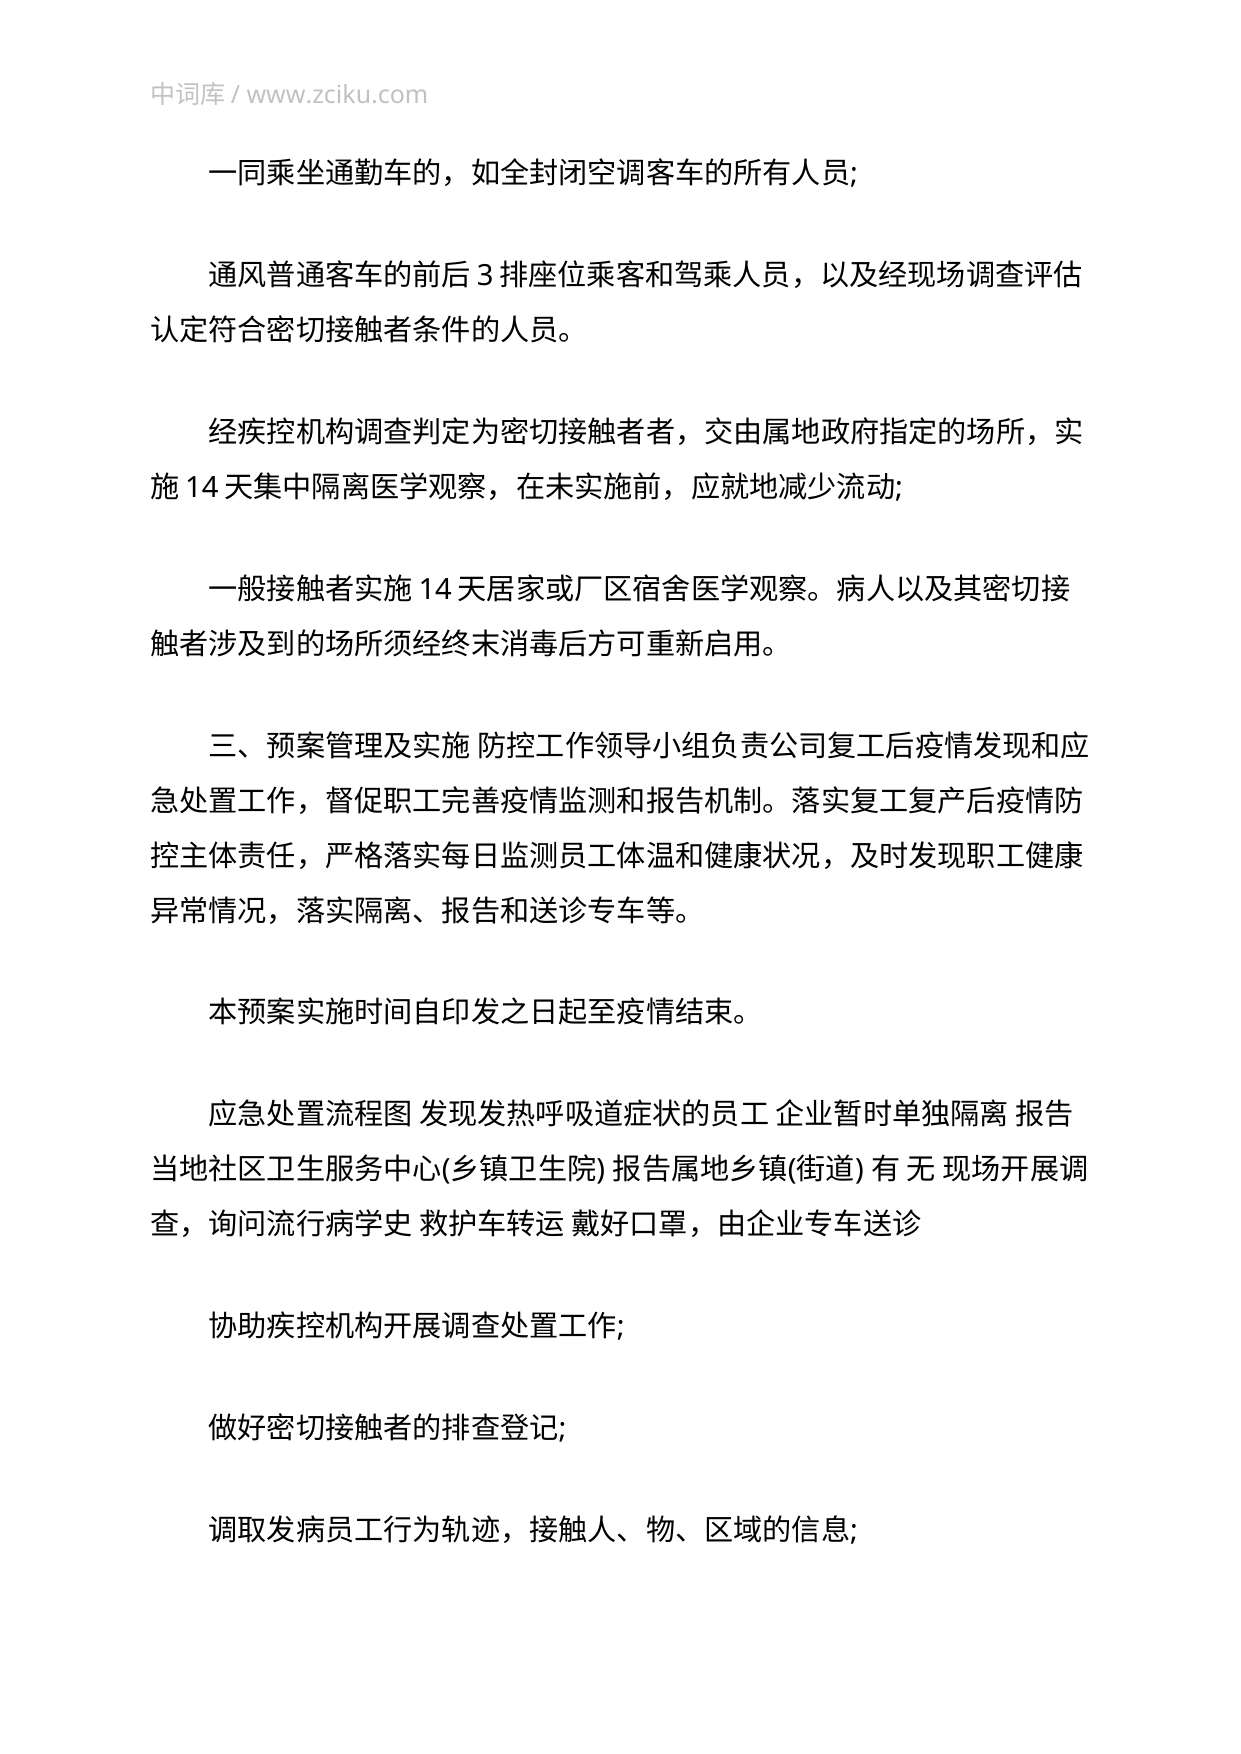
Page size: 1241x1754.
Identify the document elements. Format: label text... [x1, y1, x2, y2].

text 协助疾控机构开展调查处置工作; [150, 1302, 1090, 1345]
text 本预案实施时间自印发之日起至疫情结束。 [150, 989, 1090, 1031]
text 三、预案管理及实施 防控工作领导小组负责公司复工后疫情发现和应急处置工作，督促职工完善疫情监测和报告机制。落实复工复产后疫情防控主体责任，严格落实每日监测员工体温和健康状况，及时发现职工健康异常情况，落实隔离、报告和送诊专车等。 [150, 722, 1090, 929]
text 经疾控机构调查判定为密切接触者者，交由属地政府指定的场所，实施14天集中隔离医学观察，在未实施前，应就地减少流动; [150, 409, 1090, 506]
text 一般接触者实施14天居家或厂区宿舍医学观察。病人以及其密切接触者涉及到的场所须经终末消毒后方可重新启用。 [150, 566, 1090, 663]
text 应急处置流程图 发现发热呼吸道症状的员工 企业暂时单独隔离 报告当地社区卫生服务中心(乡镇卫生院) 报告属地乡镇(街道) 有 无 现场开展调查，询问流行病学史 救护车转运 戴好口罩，由企业专车送诊 [150, 1091, 1090, 1243]
text 调取发病员工行为轨迹，接触人、物、区域的信息; [150, 1506, 1090, 1549]
text 一同乘坐通勤车的，如全封闭空调客车的所有人员; [150, 150, 1090, 192]
text 通风普通客车的前后3排座位乘客和驾乘人员，以及经现场调查评估认定符合密切接触者条件的人员。 [150, 252, 1090, 349]
text 做好密切接触者的排查登记; [150, 1404, 1090, 1447]
